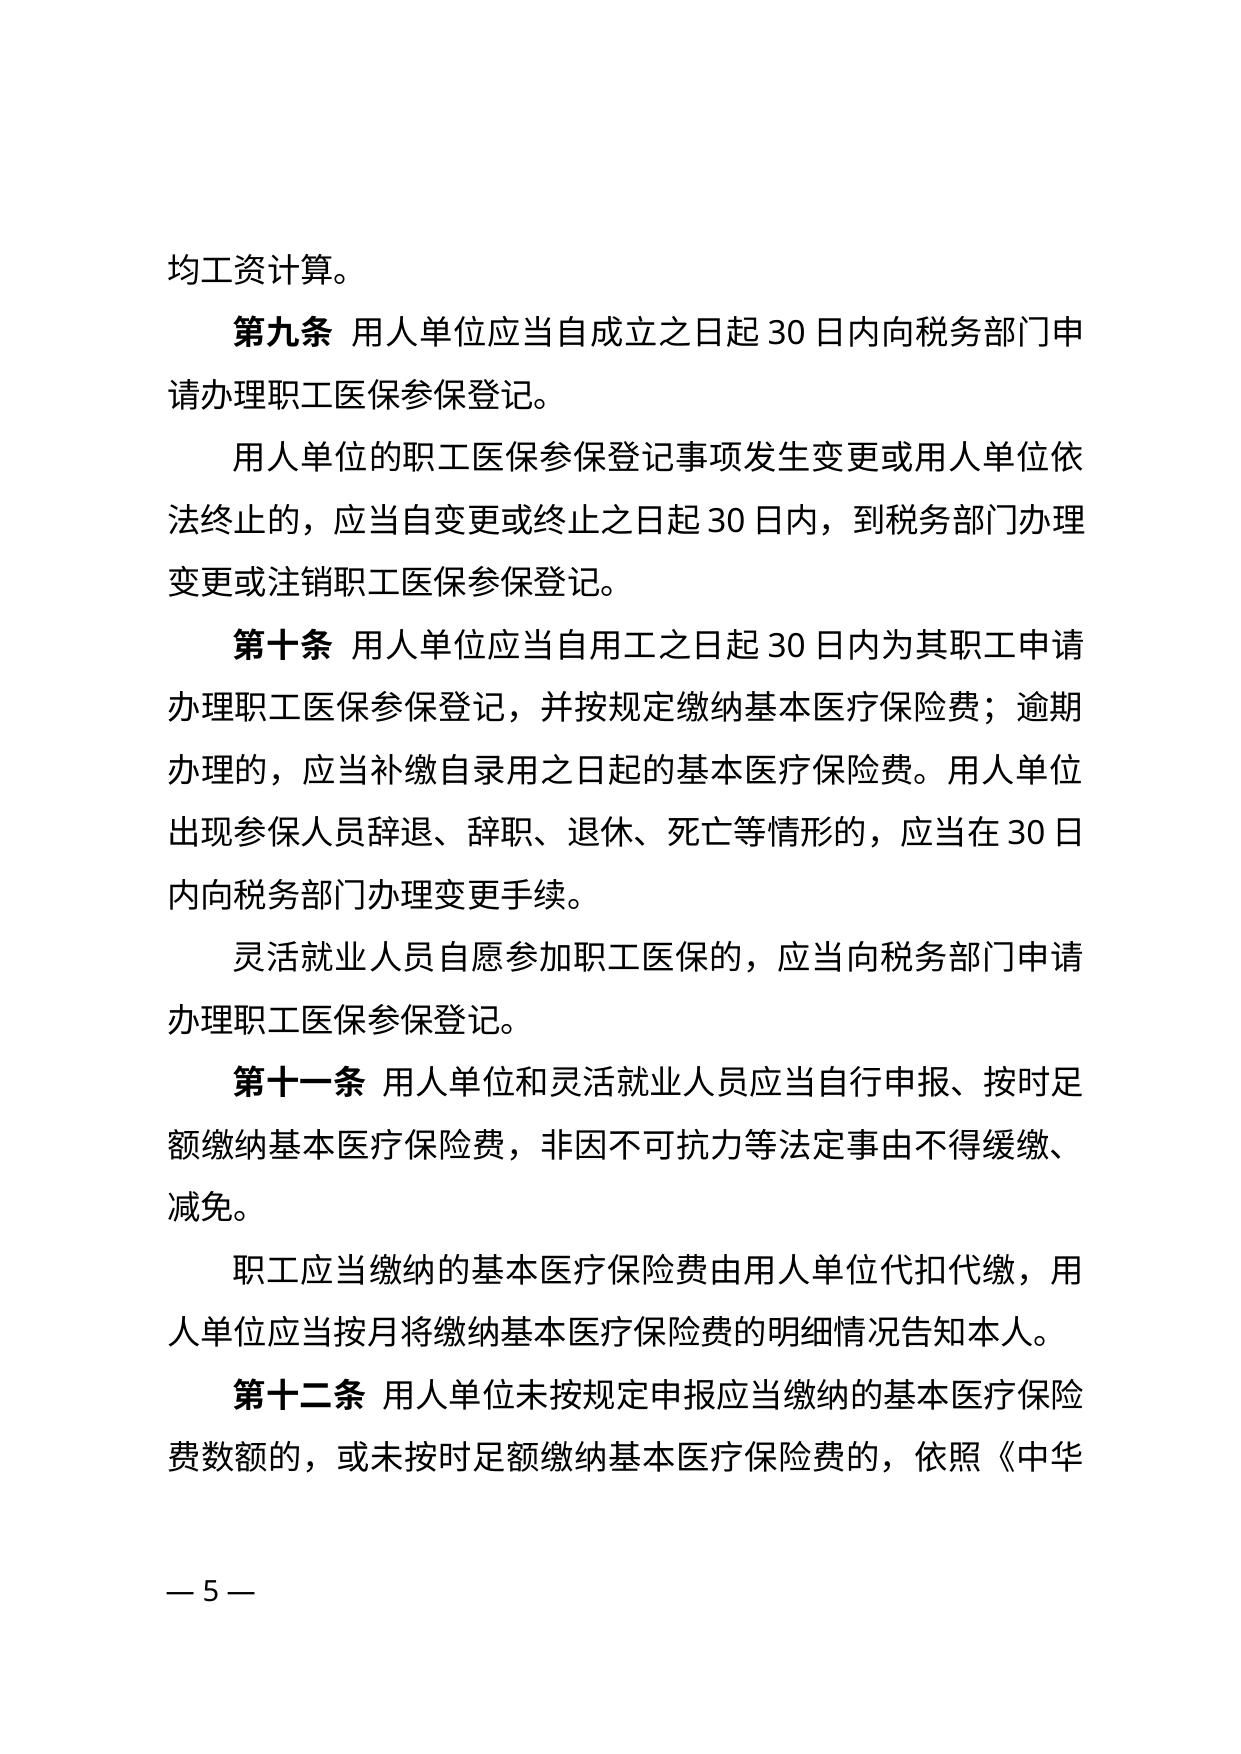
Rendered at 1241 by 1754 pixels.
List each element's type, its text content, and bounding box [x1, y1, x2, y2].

text 第十条 用人单位应当自用工之日起30日内为其职工申请办理职工医保参保登记，并按规定缴纳基本医疗保险费；逾期办理的，应当补缴自录用之日起的基本医疗保险费。用人单位出现参保人员辞退、辞职、退休、死亡等情形的，应当在30日内向税务部门办理变更手续。 [167, 607, 1085, 919]
text 第十一条 用人单位和灵活就业人员应当自行申报、按时足额缴纳基本医疗保险费，非因不可抗力等法定事由不得缓缴、减免。 [167, 1044, 1085, 1232]
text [167, 232, 1085, 294]
text 职工应当缴纳的基本医疗保险费由用人单位代扣代缴，用人单位应当按月将缴纳基本医疗保险费的明细情况告知本人。 [167, 1232, 1085, 1357]
text 用人单位的职工医保参保登记事项发生变更或用人单位依法终止的，应当自变更或终止之日起30日内，到税务部门办理变更或注销职工医保参保登记。 [167, 419, 1085, 607]
text 第九条 用人单位应当自成立之日起30日内向税务部门申请办理职工医保参保登记。 [167, 294, 1085, 419]
text 灵活就业人员自愿参加职工医保的，应当向税务部门申请办理职工医保参保登记。 [167, 919, 1085, 1044]
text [167, 1357, 1085, 1482]
